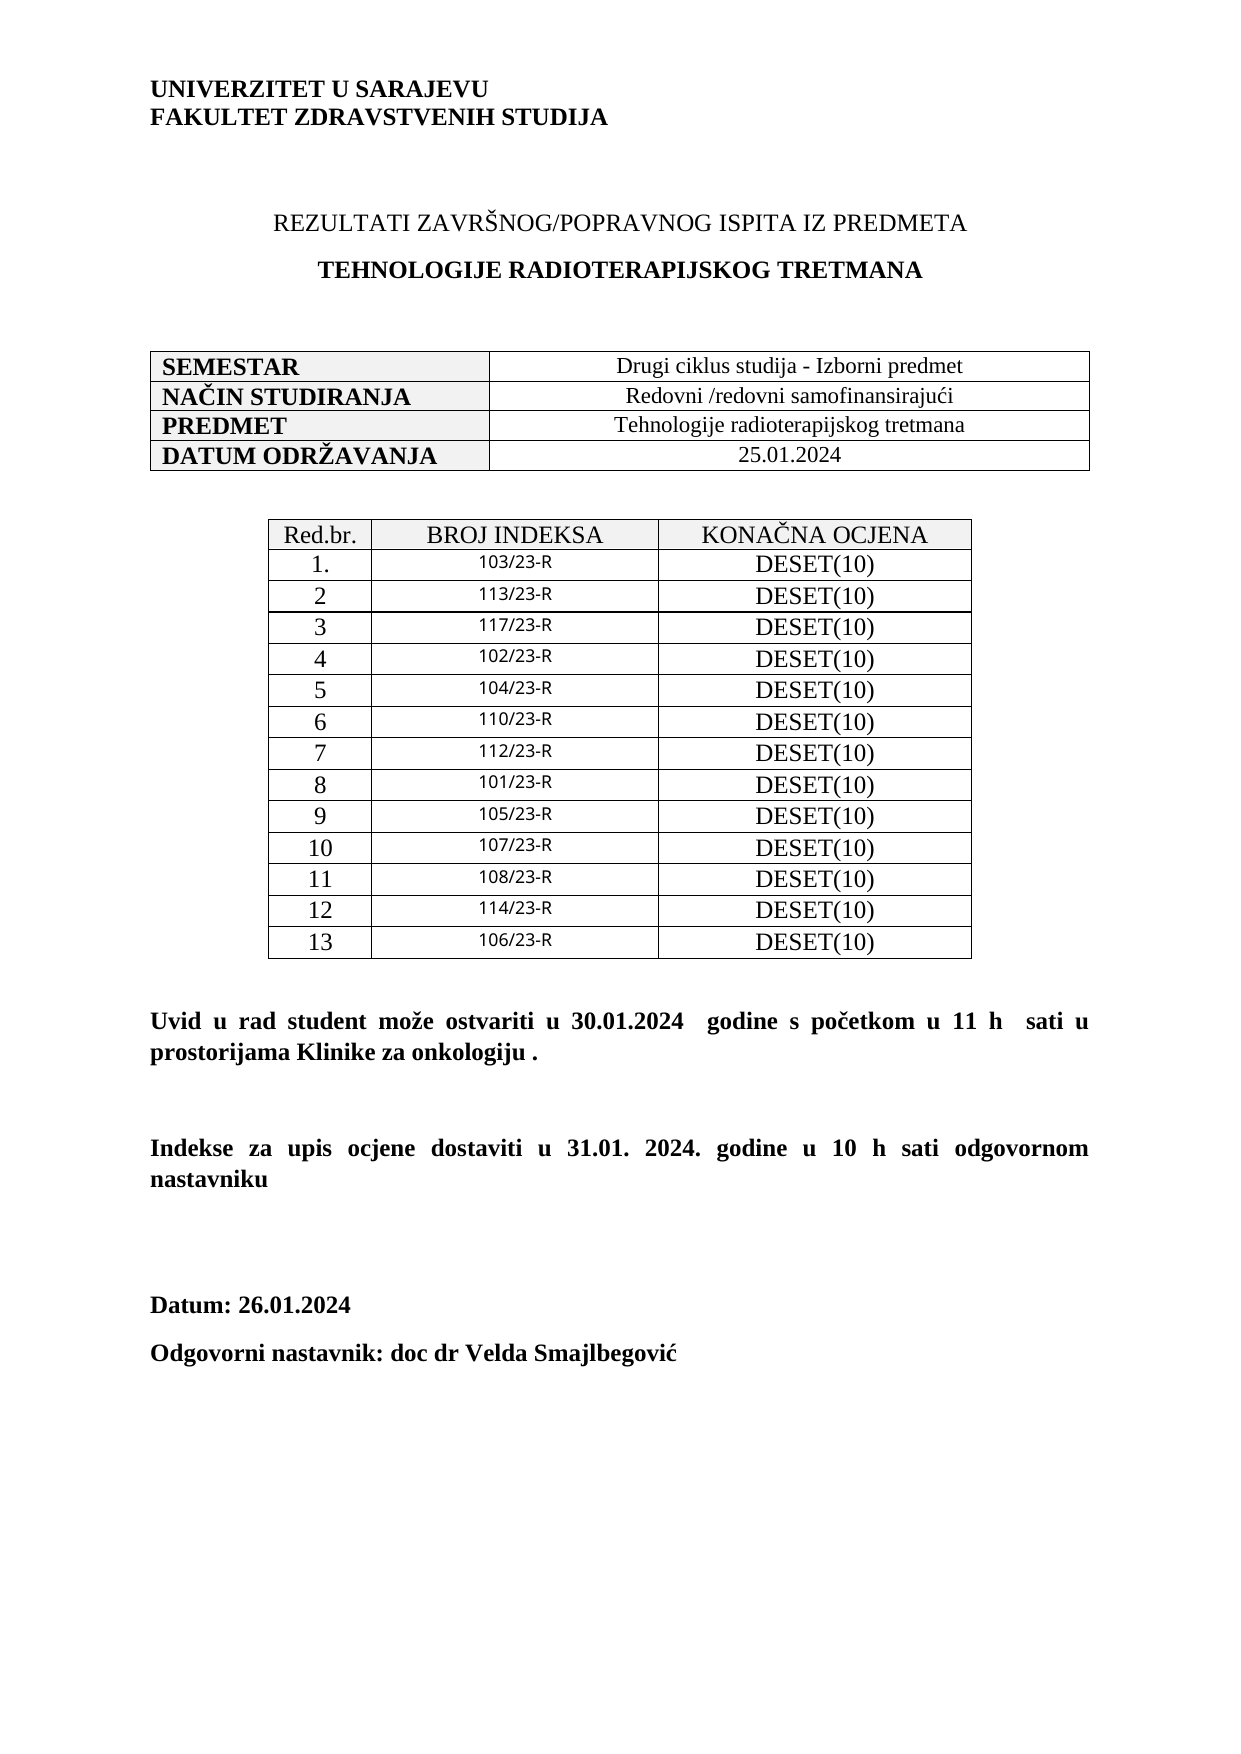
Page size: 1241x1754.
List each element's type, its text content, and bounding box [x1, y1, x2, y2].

table_cell DESET(10) [659, 896, 971, 926]
table_cell NAČIN STUDIRANJA [151, 382, 489, 410]
table_cell DESET(10) [659, 770, 971, 800]
table_cell 7 [269, 738, 371, 769]
table_cell 113/23-R [372, 581, 658, 611]
table_cell 11 [269, 864, 371, 894]
table_cell 1. [269, 550, 371, 580]
table_cell DESET(10) [659, 738, 971, 769]
table_cell 12 [269, 896, 371, 926]
table_header Red.br. [269, 520, 371, 548]
table_cell 4 [269, 644, 371, 674]
table_cell DESET(10) [659, 581, 971, 611]
table_cell 6 [269, 707, 371, 737]
table_cell DESET(10) [659, 864, 971, 894]
table_cell 117/23-R [372, 613, 658, 643]
table_cell DESET(10) [659, 613, 971, 643]
table_cell 25.01.2024 [490, 441, 1089, 470]
table_cell 5 [269, 675, 371, 706]
table_cell DATUM ODRŽAVANJA [151, 441, 489, 470]
table_cell DESET(10) [659, 550, 971, 580]
table_cell 105/23-R [372, 801, 658, 832]
text Indekse za upis ocjene dostaviti u 31.01. 2024. godine u 10 h sati odgovornom nastavniku [150, 1133, 1090, 1192]
table_cell 110/23-R [372, 707, 658, 737]
table_cell 102/23-R [372, 644, 658, 674]
table_cell DESET(10) [659, 927, 971, 957]
table_cell 2 [269, 581, 371, 611]
table_cell 106/23-R [372, 927, 658, 957]
table_cell Tehnologije radioterapijskog tretmana [490, 411, 1089, 440]
table_cell 103/23-R [372, 550, 658, 580]
table_header SEMESTAR [151, 352, 489, 381]
table_cell DESET(10) [659, 707, 971, 737]
table_header Drugi ciklus studija - Izborni predmet [490, 352, 1089, 381]
text Uvid u rad student može ostvariti u 30.01.2024 godine s početkom u 11 h sati u prostorijama Klinike za onkologiju . [150, 1006, 1090, 1066]
text REZULTATI ZAVRŠNOG/POPRAVNOG ISPITA IZ PREDMETA [150, 208, 1090, 236]
table_header KONAČNA OCJENA [659, 520, 971, 548]
table_cell 114/23-R [372, 896, 658, 926]
table_cell Redovni /redovni samofinansirajući [490, 382, 1089, 410]
table_cell 108/23-R [372, 864, 658, 894]
table_cell 13 [269, 927, 371, 957]
table_cell 8 [269, 770, 371, 800]
table_cell 112/23-R [372, 738, 658, 769]
table_cell DESET(10) [659, 801, 971, 832]
text TEHNOLOGIJE RADIOTERAPIJSKOG TRETMANA [150, 255, 1090, 284]
text Datum: 26.01.2024 [150, 1290, 1090, 1319]
table_cell DESET(10) [659, 833, 971, 863]
table_cell DESET(10) [659, 675, 971, 706]
table_cell 107/23-R [372, 833, 658, 863]
table_header BROJ INDEKSA [372, 520, 658, 548]
table_cell 101/23-R [372, 770, 658, 800]
table_cell 104/23-R [372, 675, 658, 706]
text Odgovorni nastavnik: doc dr Velda Smajlbegović [150, 1338, 1090, 1367]
table_cell DESET(10) [659, 644, 971, 674]
table_cell 3 [269, 613, 371, 643]
table_cell 9 [269, 801, 371, 832]
table_cell PREDMET [151, 411, 489, 440]
table_cell 10 [269, 833, 371, 863]
